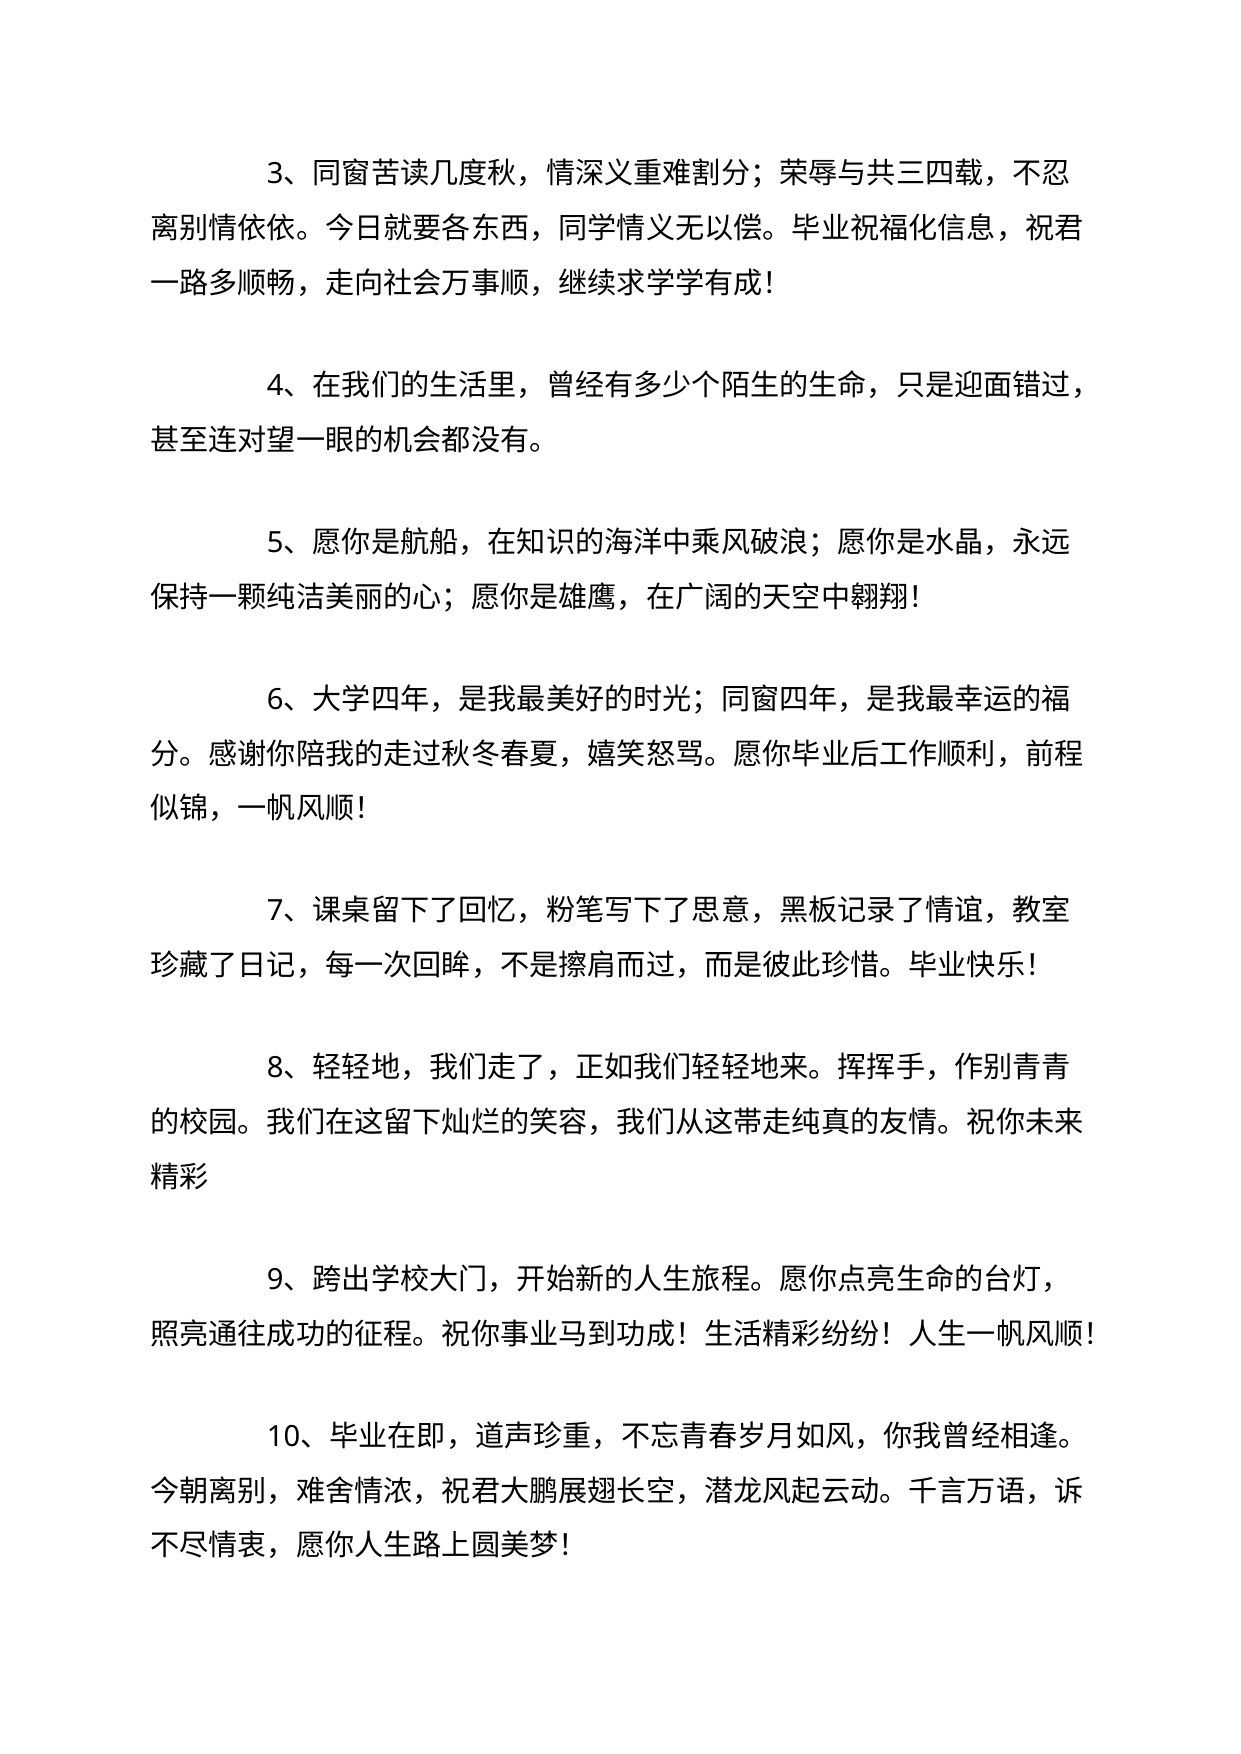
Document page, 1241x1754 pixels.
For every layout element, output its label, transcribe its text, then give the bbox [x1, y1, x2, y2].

text 6、大学四年，是我最美好的时光；同窗四年，是我最幸运的福分。感谢你陪我的走过秋冬春夏，嬉笑怒骂。愿你毕业后工作顺利，前程似锦，一帆风顺！ [150, 675, 1090, 827]
text 4、在我们的生活里，曾经有多少个陌生的生命，只是迎面错过，甚至连对望一眼的机会都没有。 [150, 362, 1090, 459]
text 7、课桌留下了回忆，粉笔写下了思意，黑板记录了情谊，教室珍藏了日记，每一次回眸，不是擦肩而过，而是彼此珍惜。毕业快乐！ [150, 887, 1090, 984]
text 3、同窗苦读几度秋，情深义重难割分；荣辱与共三四载，不忍离别情依依。今日就要各东西，同学情义无以偿。毕业祝福化信息，祝君一路多顺畅，走向社会万事顺，继续求学学有成！ [150, 150, 1090, 302]
text 9、跨出学校大门，开始新的人生旅程。愿你点亮生命的台灯，照亮通往成功的征程。祝你事业马到功成！生活精彩纷纷！人生一帆风顺！ [150, 1255, 1090, 1353]
text 10、毕业在即，道声珍重，不忘青春岁月如风，你我曾经相逢。今朝离别，难舍情浓，祝君大鹏展翅长空，潜龙风起云动。千言万语，诉不尽情衷，愿你人生路上圆美梦！ [150, 1412, 1090, 1564]
text 5、愿你是航船，在知识的海洋中乘风破浪；愿你是水晶，永远保持一颗纯洁美丽的心；愿你是雄鹰，在广阔的天空中翱翔！ [150, 518, 1090, 616]
text 8、轻轻地，我们走了，正如我们轻轻地来。挥挥手，作别青青的校园。我们在这留下灿烂的笑容，我们从这帯走纯真的友情。祝你未来精彩 [150, 1044, 1090, 1196]
